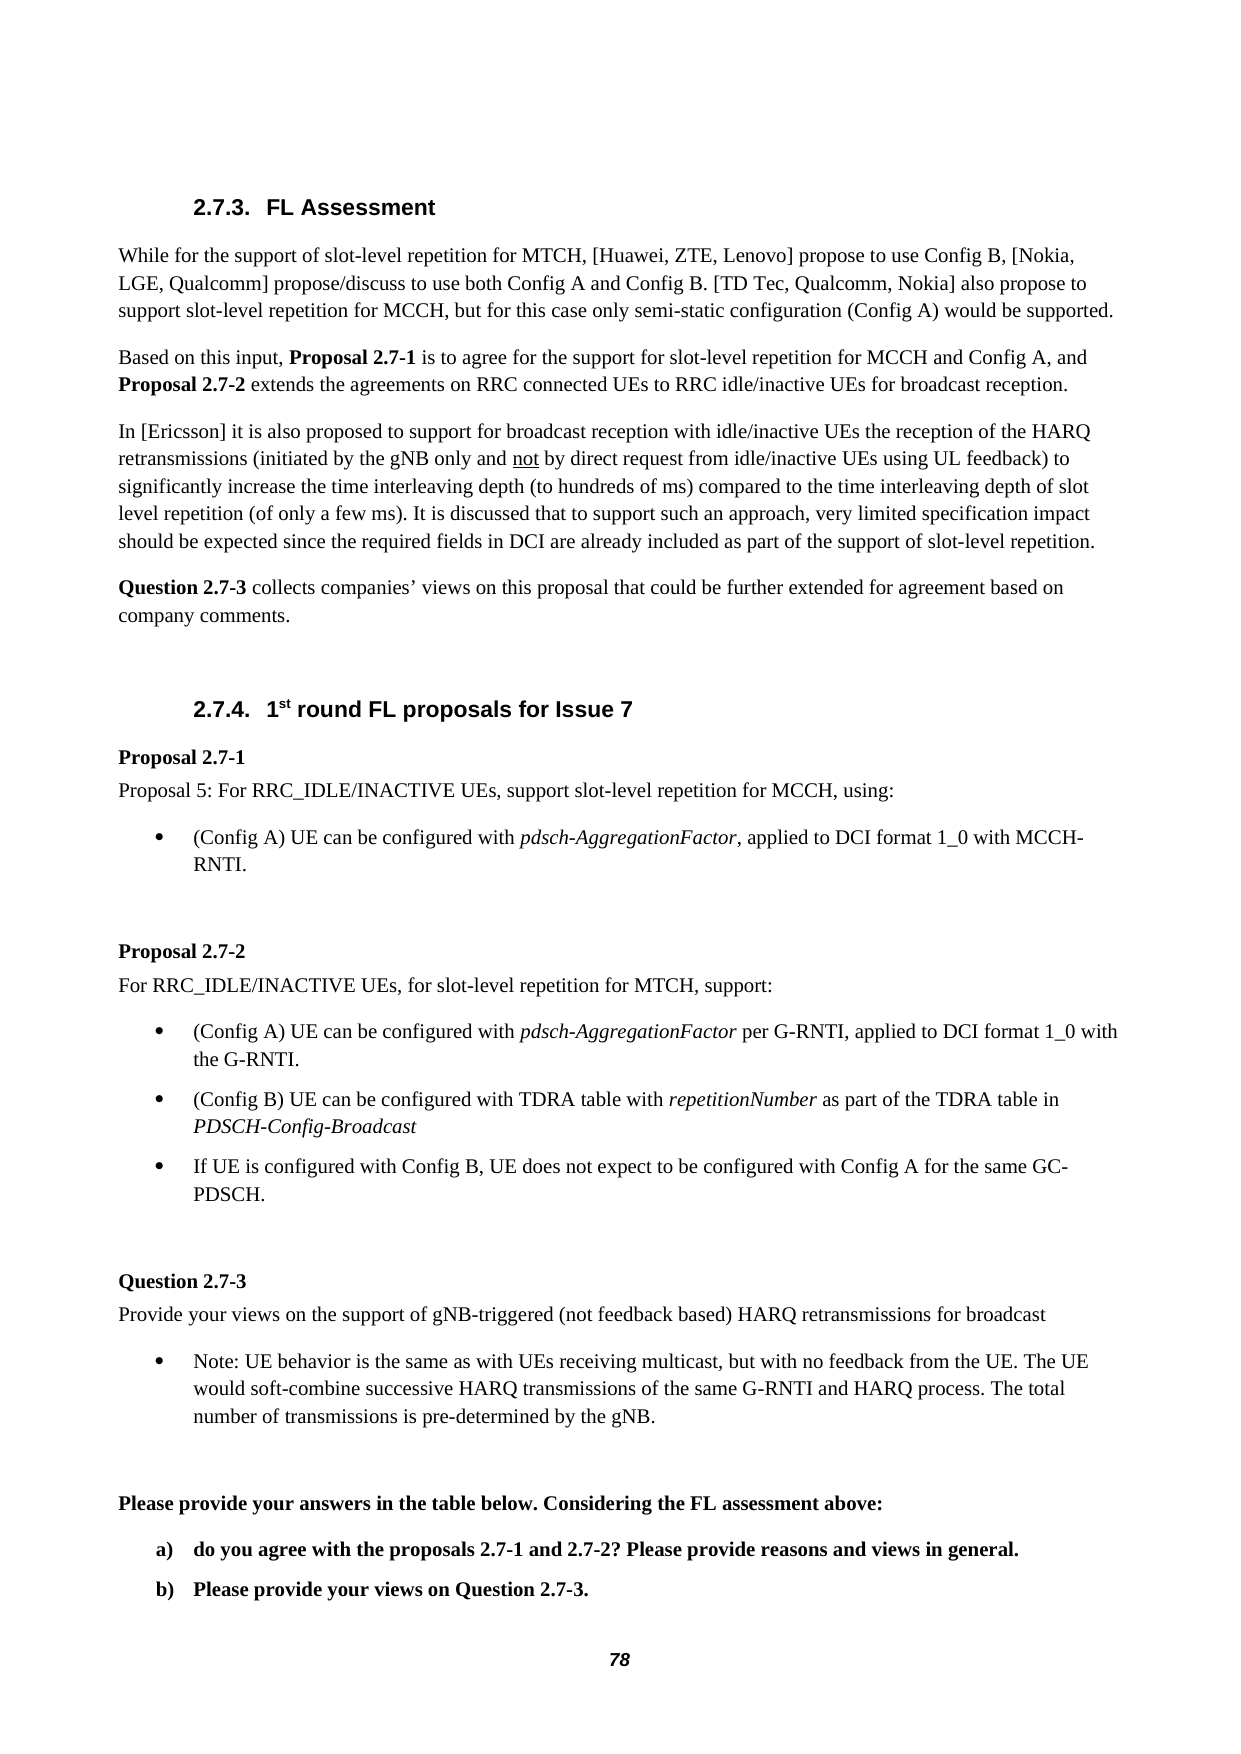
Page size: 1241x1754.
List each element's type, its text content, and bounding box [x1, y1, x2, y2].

text In [Ericsson] it is also proposed to support for broadcast reception with idle/inactive UEs the reception of the HARQ retransmissions (initiated by the gNB only and not by direct request from idle/inactive UEs using UL feedback) to significantly increase the time interleaving depth (to hundreds of ms) compared to the time interleaving depth of slot level repetition (of only a few ms). It is discussed that to support such an approach, very limited specification impact should be expected since the required fields in DCI are already included as part of the support of slot-level repetition. [118, 418, 1122, 553]
list (Config A) UE can be configured with pdsch-AggregationFactor, applied to DCI format 1_0 with MCCH-RNTI. [156, 825, 1122, 876]
subtitle 1st round FL proposals for Issue 7 [193, 696, 1122, 722]
subtitle Proposal 2.7-1 [118, 744, 1122, 769]
text Proposal 5: For RRC_IDLE/INACTIVE UEs, support slot-level repetition for MCCH, using: [118, 778, 1122, 802]
list (Config B) UE can be configured with TDRA table with repetitionNumber as part of the TDRA table in PDSCH-Config-Broadcast [156, 1087, 1122, 1138]
text Based on this input, Proposal 2.7-1 is to agree for the support for slot-level repetition for MCCH and Config A, and Proposal 2.7-2 extends the agreements on RRC connected UEs to RRC idle/inactive UEs for broadcast reception. [118, 344, 1122, 396]
list (Config A) UE can be configured with pdsch-AggregationFactor per G-RNTI, applied to DCI format 1_0 with the G-RNTI. [156, 1019, 1122, 1071]
list If UE is configured with Config B, UE does not expect to be configured with Config A for the same GC-PDSCH. [156, 1154, 1122, 1206]
text For RRC_IDLE/INACTIVE UEs, for slot-level repetition for MTCH, support: [118, 973, 1122, 997]
list Please provide your views on Question 2.7-3. [156, 1577, 1122, 1601]
list Note: UE behavior is the same as with UEs receiving multicast, but with no feedback from the UE. The UE would soft-combine successive HARQ transmissions of the same G-RNTI and HARQ process. The total number of transmissions is pre-determined by the gNB. [156, 1349, 1122, 1428]
subtitle Proposal 2.7-2 [118, 939, 1122, 963]
subtitle Question 2.7-3 [118, 1268, 1122, 1293]
subtitle FL Assessment [193, 194, 1122, 220]
text Question 2.7-3 collects companies’ views on this proposal that could be further extended for agreement based on company comments. [118, 575, 1122, 627]
text Provide your views on the support of gNB-triggered (not feedback based) HARQ retransmissions for broadcast [118, 1302, 1122, 1326]
text Please provide your answers in the table below. Considering the FL assessment above: [118, 1490, 1122, 1514]
text While for the support of slot-level repetition for MTCH, [Huawei, ZTE, Lenovo] propose to use Config B, [Nokia, LGE, Qualcomm] propose/discuss to use both Config A and Config B. [TD Tec, Qualcomm, Nokia] also propose to support slot-level repetition for MCCH, but for this case only semi-static configuration (Config A) would be supported. [118, 243, 1122, 322]
list do you agree with the proposals 2.7-1 and 2.7-2? Please provide reasons and views in general. [156, 1537, 1122, 1561]
